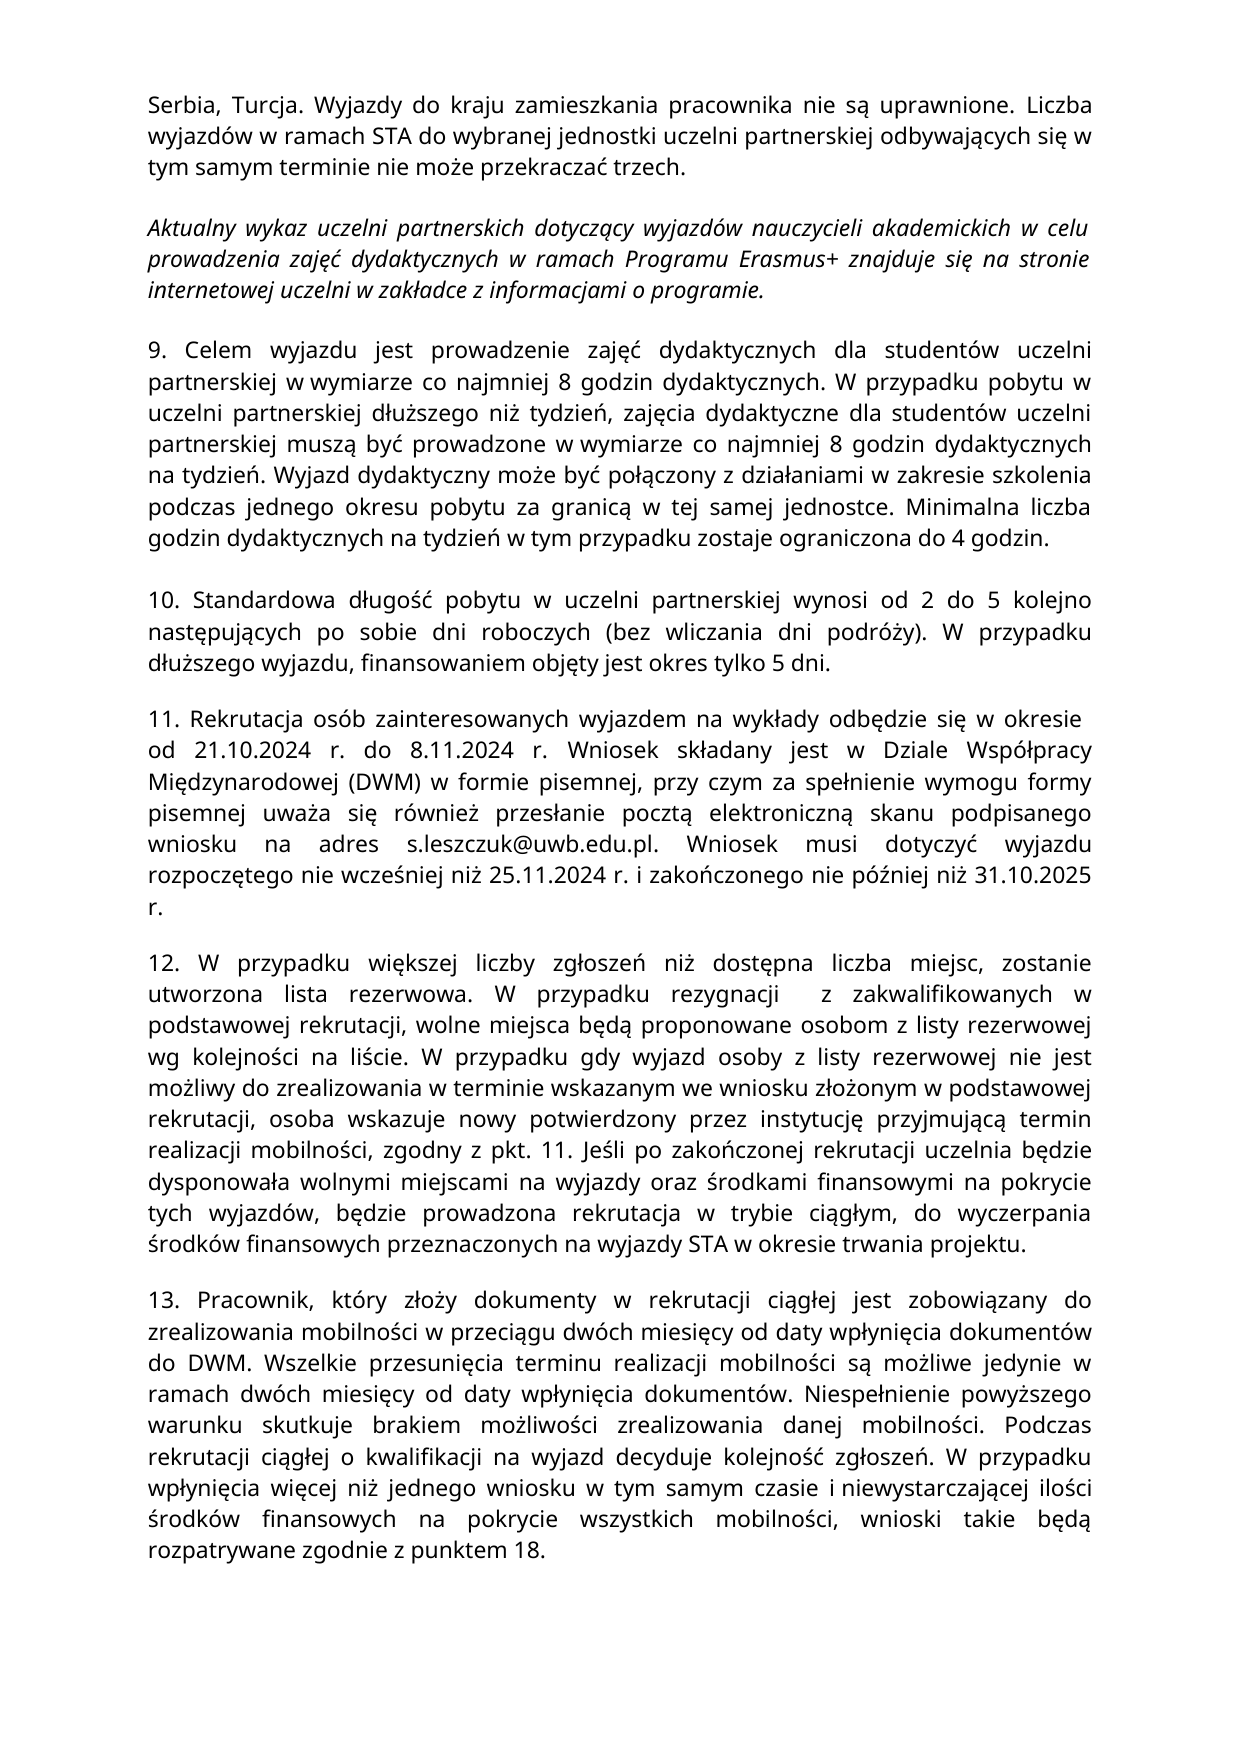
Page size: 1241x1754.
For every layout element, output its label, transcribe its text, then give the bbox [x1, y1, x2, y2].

text Aktualny wykaz uczelni partnerskich dotyczący wyjazdów nauczycieli akademickich w celu prowadzenia zajęć dydaktycznych w ramach Programu Erasmus+ znajduje się na stronie internetowej uczelni w zakładce z informacjami o programie. [148, 212, 1093, 305]
text 13. Pracownik, który złoży dokumenty w rekrutacji ciągłej jest zobowiązany do zrealizowania mobilności w przeciągu dwóch miesięcy od daty wpłynięcia dokumentów do DWM. Wszelkie przesunięcia terminu realizacji mobilności są możliwe jedynie w ramach dwóch miesięcy od daty wpłynięcia dokumentów. Niespełnienie powyższego warunku skutkuje brakiem możliwości zrealizowania danej mobilności. Podczas rekrutacji ciągłej o kwalifikacji na wyjazd decyduje kolejność zgłoszeń. W przypadku wpłynięcia więcej niż jednego wniosku w tym samym czasie i niewystarczającej ilości środków finansowych na pokrycie wszystkich mobilności, wnioski takie będą rozpatrywane zgodnie z punktem 18. [148, 1284, 1093, 1566]
text 11. Rekrutacja osób zainteresowanych wyjazdem na wykłady odbędzie się w okresie od 21.10.2024 r. do 8.11.2024 r. Wniosek składany jest w Dziale Współpracy Międzynarodowej (DWM) w formie pisemnej, przy czym za spełnienie wymogu formy pisemnej uważa się również przesłanie pocztą elektroniczną skanu podpisanego wniosku na adres s.leszczuk@uwb.edu.pl. Wniosek musi dotyczyć wyjazdu rozpoczętego nie wcześniej niż 25.11.2024 r. i zakończonego nie później niż 31.10.2025 r. [148, 703, 1093, 922]
text 9. Celem wyjazdu jest prowadzenie zajęć dydaktycznych dla studentów uczelni partnerskiej w wymiarze co najmniej 8 godzin dydaktycznych. W przypadku pobytu w uczelni partnerskiej dłuższego niż tydzień, zajęcia dydaktyczne dla studentów uczelni partnerskiej muszą być prowadzone w wymiarze co najmniej 8 godzin dydaktycznych na tydzień. Wyjazd dydaktyczny może być połączony z działaniami w zakresie szkolenia podczas jednego okresu pobytu za granicą w tej samej jednostce. Minimalna liczba godzin dydaktycznych na tydzień w tym przypadku zostaje ograniczona do 4 godzin. [148, 334, 1093, 553]
text 10. Standardowa długość pobytu w uczelni partnerskiej wynosi od 2 do 5 kolejno następujących po sobie dni roboczych (bez wliczania dni podróży). W przypadku dłuższego wyjazdu, finansowaniem objęty jest okres tylko 5 dni. [148, 584, 1093, 678]
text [148, 89, 1093, 182]
text 12. W przypadku większej liczby zgłoszeń niż dostępna liczba miejsc, zostanie utworzona lista rezerwowa. W przypadku rezygnacji z zakwalifikowanych w podstawowej rekrutacji, wolne miejsca będą proponowane osobom z listy rezerwowej wg kolejności na liście. W przypadku gdy wyjazd osoby z listy rezerwowej nie jest możliwy do zrealizowania w terminie wskazanym we wniosku złożonym w podstawowej rekrutacji, osoba wskazuje nowy potwierdzony przez instytucję przyjmującą termin realizacji mobilności, zgodny z pkt. 11. Jeśli po zakończonej rekrutacji uczelnia będzie dysponowała wolnymi miejscami na wyjazdy oraz środkami finansowymi na pokrycie tych wyjazdów, będzie prowadzona rekrutacja w trybie ciągłym, do wyczerpania środków finansowych przeznaczonych na wyjazdy STA w okresie trwania projektu. [148, 947, 1093, 1259]
